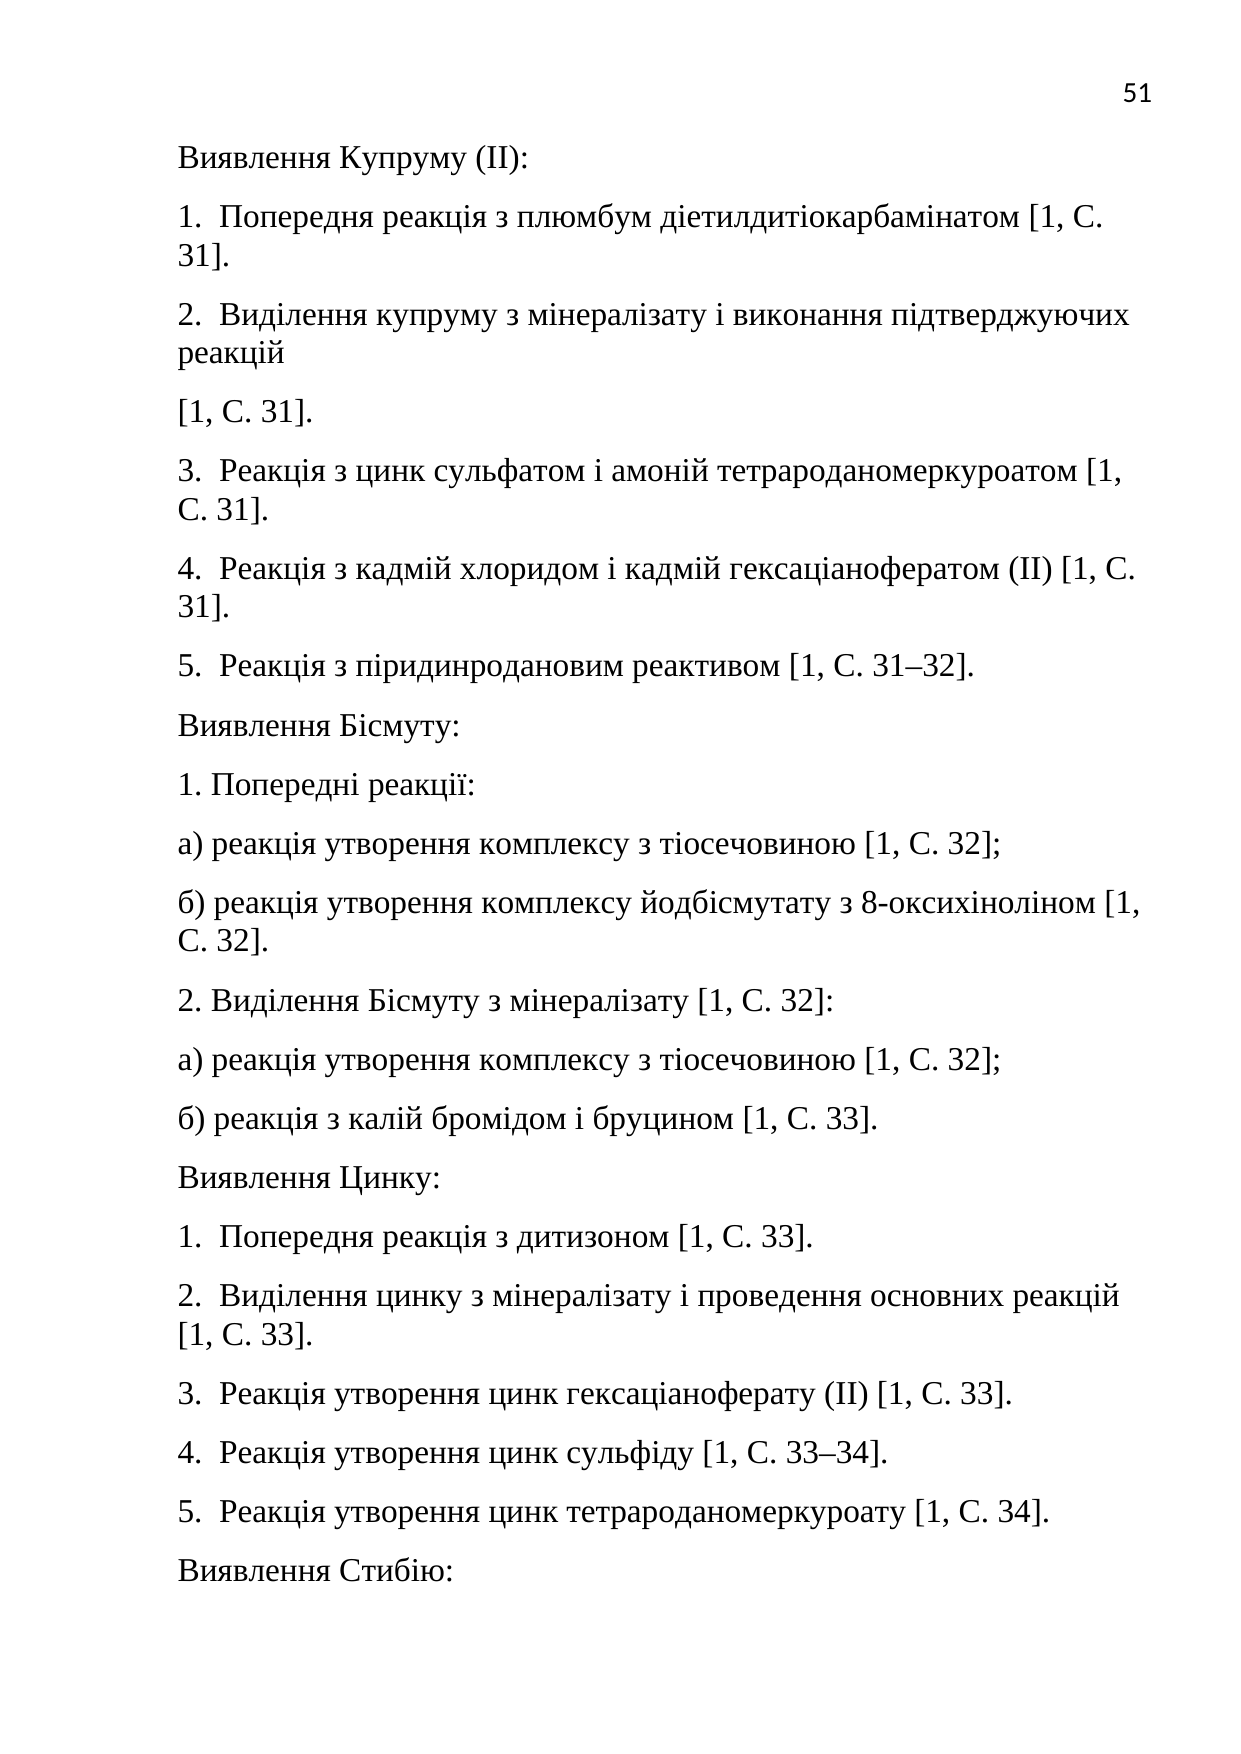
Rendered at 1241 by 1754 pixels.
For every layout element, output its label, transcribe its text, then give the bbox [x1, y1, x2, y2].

text 2. Виділення купруму з мінералізату і виконання підтверджуючих реакцій [177, 294, 1152, 371]
text 2. Виділення Бісмуту з мінералізату [1, С. 32]: [177, 980, 1152, 1018]
text 3. Реакція утворення цинк гексаціаноферату (II) [1, С. 33]. [177, 1373, 1152, 1412]
text 2. Виділення цинку з мінералізату і проведення основних реакцій [1, С. 33]. [177, 1276, 1152, 1352]
text 5. Реакція утворення цинк тетрароданомеркуроату [1, С. 34]. [177, 1492, 1152, 1530]
text а) реакція утворення комплексу з тіосечовиною [1, С. 32]; [177, 1039, 1152, 1077]
text [1, С. 31]. [177, 392, 1152, 430]
text Виявлення Цинку: [177, 1157, 1152, 1196]
text 1. Попередня реакція з плюмбум діетилдитіокарбамінатом [1, С. 31]. [177, 197, 1152, 273]
text 4. Реакція з кадмій хлоридом і кадмій гексаціанофератом (II) [1, С. 31]. [177, 548, 1152, 625]
text Виявлення Стибію: [177, 1551, 1152, 1589]
text Виявлення Бісмуту: [177, 705, 1152, 743]
text б) реакція утворення комплексу йодбісмутату з 8-оксихіноліном [1, С. 32]. [177, 882, 1152, 959]
text б) реакція з калій бромідом і бруцином [1, С. 33]. [177, 1098, 1152, 1137]
text 3. Реакція з цинк сульфатом і амоній тетрароданомеркуроатом [1, С. 31]. [177, 451, 1152, 527]
text а) реакція утворення комплексу з тіосечовиною [1, С. 32]; [177, 823, 1152, 862]
text Виявлення Купруму (ІІ): [177, 137, 1152, 176]
text 4. Реакція утворення цинк сульфіду [1, С. 33–34]. [177, 1432, 1152, 1471]
text 1. Попередні реакції: [177, 764, 1152, 802]
text 5. Реакція з піридинродановим реактивом [1, С. 31–32]. [177, 646, 1152, 684]
text 1. Попередня реакція з дитизоном [1, С. 33]. [177, 1217, 1152, 1255]
